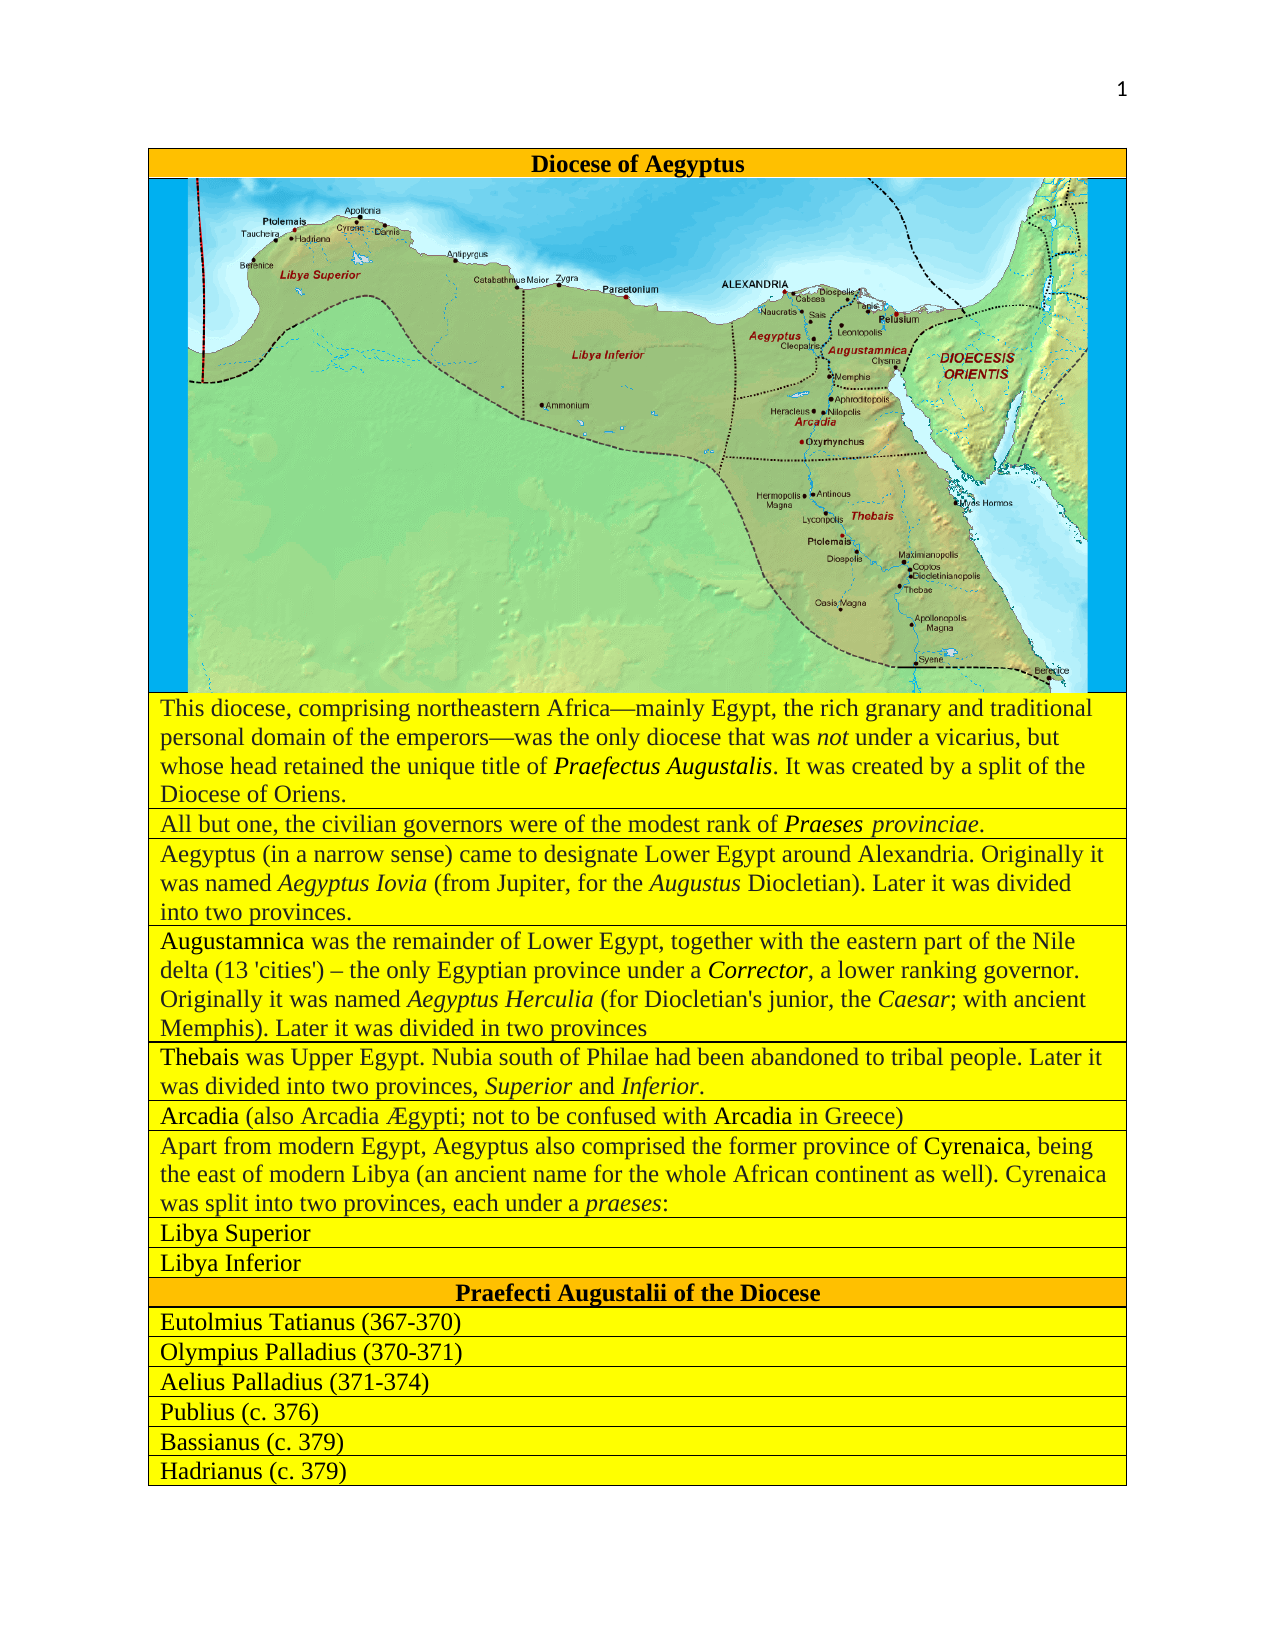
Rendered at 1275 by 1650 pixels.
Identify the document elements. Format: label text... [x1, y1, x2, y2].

table_cell Praefecti Augustalii of the Diocese [149, 1278, 1126, 1306]
table_cell Aegyptus (in a narrow sense) came to designate Lower Egypt around Alexandria. Originally it was named Aegyptus Iovia (from Jupiter, for the Augustus Diocletian). Later it was divided into two provinces. [149, 839, 1126, 925]
table_cell Aelius Palladius (371-374) [149, 1367, 1126, 1396]
table_cell Olympius Palladius (370-371) [149, 1337, 1126, 1366]
table_cell All but one, the civilian governors were of the modest rank of Praeses provinciae. [149, 809, 1126, 838]
table_cell Bassianus (c. 379) [149, 1427, 1126, 1455]
table_cell Arcadia (also Arcadia Ægypti; not to be confused with Arcadia in Greece) [149, 1101, 1126, 1130]
table_cell [149, 179, 187, 692]
table_header Diocese of Aegyptus [149, 149, 1126, 177]
table_cell Thebais was Upper Egypt. Nubia south of Philae had been abandoned to tribal people. Later it was divided into two provinces, Superior and Inferior. [149, 1043, 1126, 1100]
table_cell This diocese, comprising northeastern Africa—mainly Egypt, the rich granary and traditional personal domain of the emperors—was the only diocese that was not under a vicarius, but whose head retained the unique title of Praefectus Augustalis. It was created by a split of the Diocese of Oriens. [149, 693, 1126, 808]
table_cell Apart from modern Egypt, Aegyptus also comprised the former province of Cyrenaica, being the east of modern Libya (an ancient name for the whole African continent as well). Cyrenaica was split into two provinces, each under a praeses: [149, 1131, 1126, 1217]
table_cell Hadrianus (c. 379) [149, 1456, 1126, 1485]
table_cell Libya Superior [149, 1218, 1126, 1247]
table_cell Publius (c. 376) [149, 1397, 1126, 1426]
picture [188, 178, 1087, 693]
table_cell Augustamnica was the remainder of Lower Egypt, together with the eastern part of the Nile delta (13 'cities') – the only Egyptian province under a Corrector, a lower ranking governor. Originally it was named Aegyptus Herculia (for Diocletian's junior, the Caesar; with ancient Memphis). Later it was divided in two provinces [149, 926, 1126, 1041]
table_cell [1088, 179, 1126, 692]
table_cell Eutolmius Tatianus (367-370) [149, 1308, 1126, 1336]
table_cell Libya Inferior [149, 1248, 1126, 1277]
